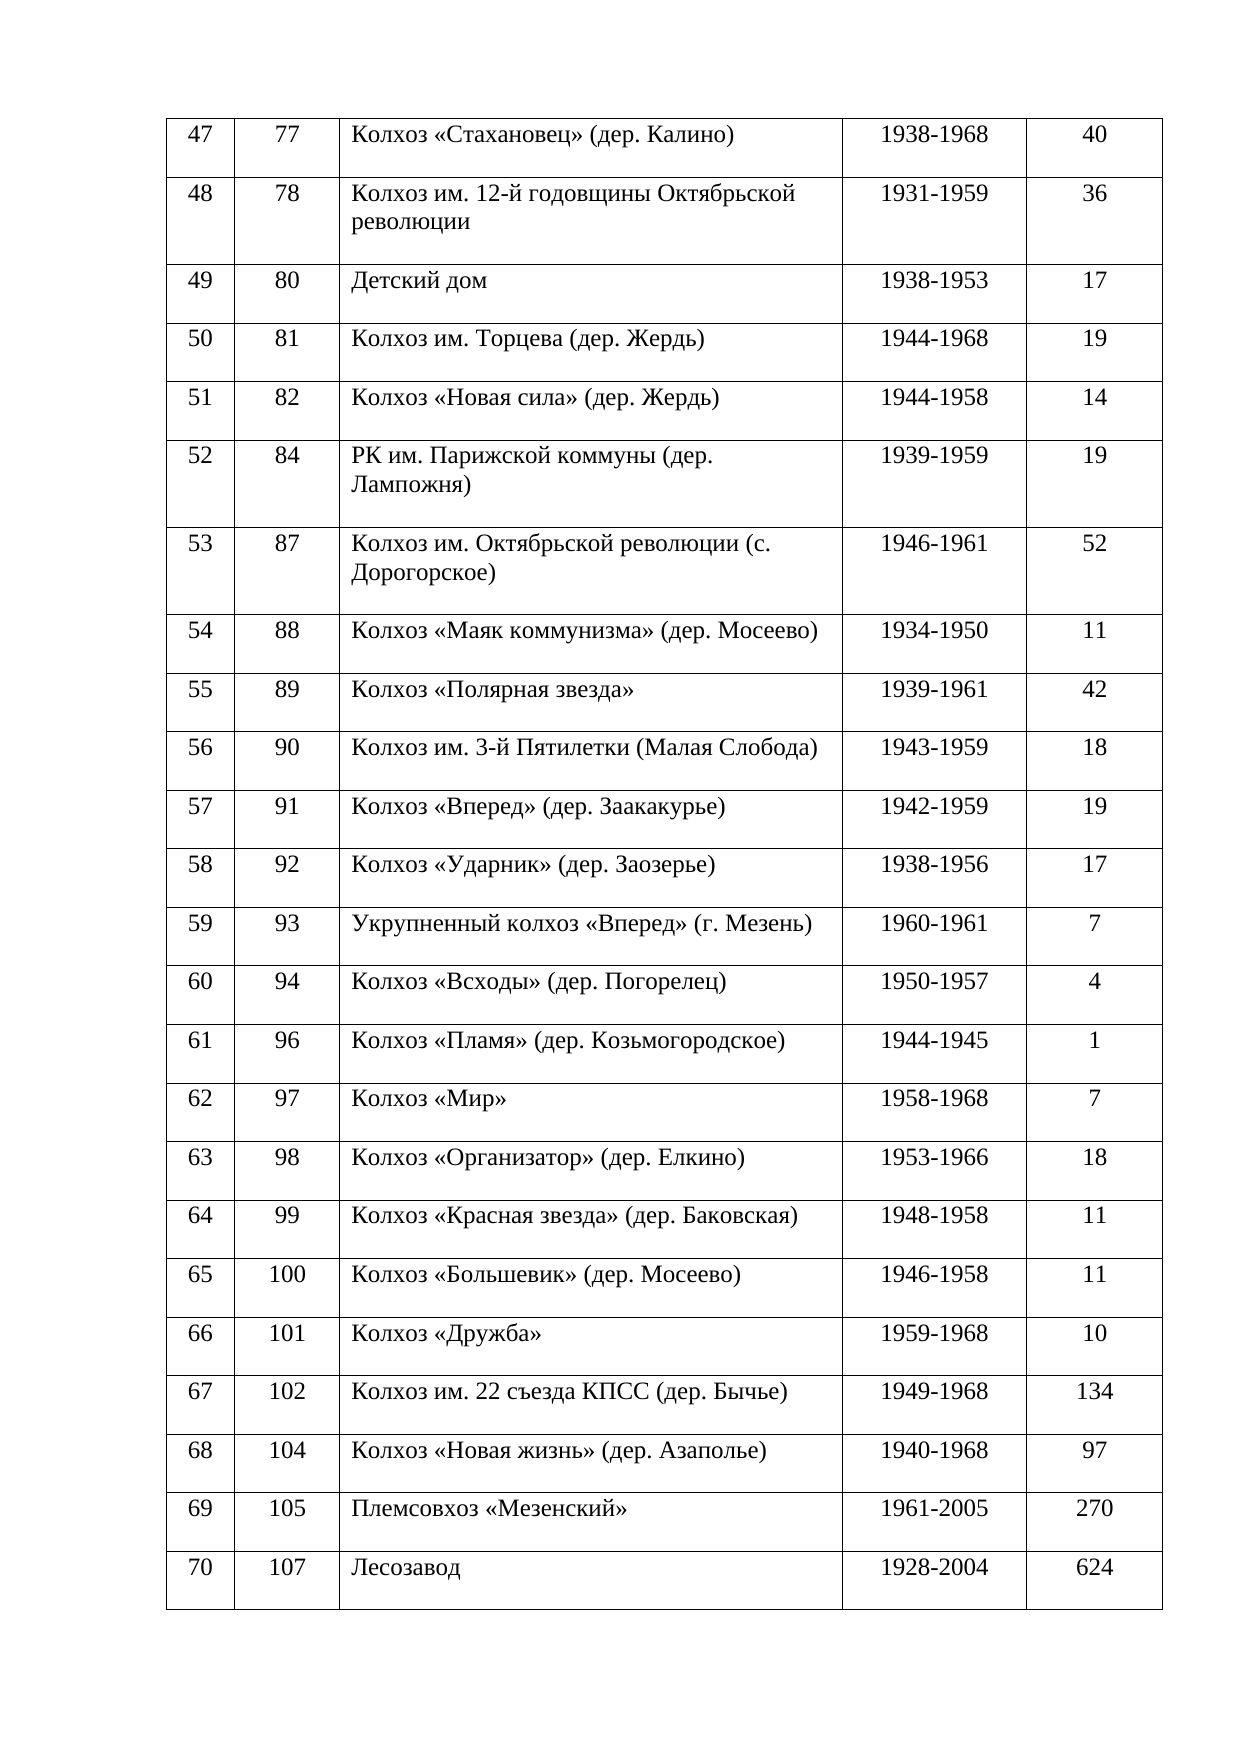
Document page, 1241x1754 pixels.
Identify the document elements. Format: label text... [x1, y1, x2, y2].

table_cell 1940-1968 [843, 1435, 1026, 1492]
table_cell 42 [1027, 674, 1162, 731]
table_cell 68 [167, 1435, 234, 1492]
table_cell 1960-1961 [843, 908, 1026, 965]
table_cell 624 [1027, 1552, 1162, 1609]
table_cell 1934-1950 [843, 615, 1026, 673]
table_cell 1953-1966 [843, 1142, 1026, 1199]
table_cell 104 [235, 1435, 339, 1492]
table_cell 1938-1968 [843, 119, 1026, 177]
table_cell 97 [1027, 1435, 1162, 1492]
table_cell 52 [167, 441, 234, 527]
table_cell 48 [167, 178, 234, 264]
table_cell 63 [167, 1142, 234, 1199]
table_cell 7 [1027, 908, 1162, 965]
table_cell 101 [235, 1318, 339, 1375]
table_cell 11 [1027, 615, 1162, 673]
table_cell Колхоз им. Торцева (дер. Жердь) [340, 324, 842, 381]
table_cell 88 [235, 615, 339, 673]
table_cell 69 [167, 1493, 234, 1551]
table_cell 84 [235, 441, 339, 527]
table_cell Племсовхоз «Мезенский» [340, 1493, 842, 1551]
table_cell 1944-1958 [843, 382, 1026, 439]
table_cell 100 [235, 1259, 339, 1317]
table_cell Укрупненный колхоз «Вперед» (г. Мезень) [340, 908, 842, 965]
table_cell 65 [167, 1259, 234, 1317]
table_cell Колхоз «Новая сила» (дер. Жердь) [340, 382, 842, 439]
table_cell 1939-1961 [843, 674, 1026, 731]
table_cell 1931-1959 [843, 178, 1026, 264]
table_cell 98 [235, 1142, 339, 1199]
table_cell 1 [1027, 1025, 1162, 1082]
table_cell 59 [167, 908, 234, 965]
table_cell 55 [167, 674, 234, 731]
table_cell 1943-1959 [843, 732, 1026, 790]
table_cell Колхоз «Пламя» (дер. Козьмогородское) [340, 1025, 842, 1082]
table_cell 1939-1959 [843, 441, 1026, 527]
table_cell 51 [167, 382, 234, 439]
table_cell 1938-1956 [843, 849, 1026, 907]
table_cell 11 [1027, 1201, 1162, 1258]
table_cell 40 [1027, 119, 1162, 177]
table_cell 78 [235, 178, 339, 264]
table_cell 10 [1027, 1318, 1162, 1375]
table_cell 11 [1027, 1259, 1162, 1317]
table_cell 1944-1945 [843, 1025, 1026, 1082]
table_cell 80 [235, 265, 339, 322]
table_cell 92 [235, 849, 339, 907]
table_cell 1946-1961 [843, 528, 1026, 614]
table_cell Колхоз им. 22 съезда КПСС (дер. Бычье) [340, 1376, 842, 1434]
table_cell Лесозавод [340, 1552, 842, 1609]
table_cell 70 [167, 1552, 234, 1609]
table_cell 134 [1027, 1376, 1162, 1434]
table_cell 19 [1027, 441, 1162, 527]
table_cell 52 [1027, 528, 1162, 614]
table_cell Колхоз им. Октябрьской революции (с. Дорогорское) [340, 528, 842, 614]
table_cell Колхоз «Стахановец» (дер. Калино) [340, 119, 842, 177]
table_cell 91 [235, 791, 339, 848]
table_cell 96 [235, 1025, 339, 1082]
table_cell 87 [235, 528, 339, 614]
table_cell 1961-2005 [843, 1493, 1026, 1551]
table_cell 49 [167, 265, 234, 322]
table_cell 107 [235, 1552, 339, 1609]
table_cell 94 [235, 966, 339, 1024]
table_cell 105 [235, 1493, 339, 1551]
table_cell 47 [167, 119, 234, 177]
table_cell Колхоз «Новая жизнь» (дер. Азаполье) [340, 1435, 842, 1492]
table_cell 81 [235, 324, 339, 381]
table_cell Колхоз «Мир» [340, 1084, 842, 1141]
table_cell Колхоз им. 12-й годовщины Октябрьской революции [340, 178, 842, 264]
table_cell 19 [1027, 791, 1162, 848]
table_cell 1938-1953 [843, 265, 1026, 322]
table_cell Колхоз «Полярная звезда» [340, 674, 842, 731]
table_cell 18 [1027, 1142, 1162, 1199]
table_cell 1942-1959 [843, 791, 1026, 848]
table_cell 1946-1958 [843, 1259, 1026, 1317]
table_cell Колхоз «Организатор» (дер. Елкино) [340, 1142, 842, 1199]
table_cell 36 [1027, 178, 1162, 264]
table_cell 1958-1968 [843, 1084, 1026, 1141]
table_cell Колхоз «Всходы» (дер. Погорелец) [340, 966, 842, 1024]
table_cell 1928-2004 [843, 1552, 1026, 1609]
table_cell 102 [235, 1376, 339, 1434]
table_cell Детский дом [340, 265, 842, 322]
table_cell 93 [235, 908, 339, 965]
table_cell 58 [167, 849, 234, 907]
table_cell 90 [235, 732, 339, 790]
table_cell 1959-1968 [843, 1318, 1026, 1375]
table_cell 99 [235, 1201, 339, 1258]
table_cell 4 [1027, 966, 1162, 1024]
table_cell 97 [235, 1084, 339, 1141]
table_cell 14 [1027, 382, 1162, 439]
table_cell 60 [167, 966, 234, 1024]
table_cell Колхоз «Маяк коммунизма» (дер. Мосеево) [340, 615, 842, 673]
table_cell 19 [1027, 324, 1162, 381]
table_cell Колхоз им. 3-й Пятилетки (Малая Слобода) [340, 732, 842, 790]
table_cell Колхоз «Красная звезда» (дер. Баковская) [340, 1201, 842, 1258]
table_cell 1944-1968 [843, 324, 1026, 381]
table_cell Колхоз «Ударник» (дер. Заозерье) [340, 849, 842, 907]
table_cell 17 [1027, 265, 1162, 322]
table_cell 1949-1968 [843, 1376, 1026, 1434]
table_cell 50 [167, 324, 234, 381]
table_cell Колхоз «Большевик» (дер. Мосеево) [340, 1259, 842, 1317]
table_cell 1950-1957 [843, 966, 1026, 1024]
table_cell 56 [167, 732, 234, 790]
table_cell 89 [235, 674, 339, 731]
table_cell 270 [1027, 1493, 1162, 1551]
table_cell 53 [167, 528, 234, 614]
table_cell 64 [167, 1201, 234, 1258]
table_cell 61 [167, 1025, 234, 1082]
table_cell 17 [1027, 849, 1162, 907]
table_cell 62 [167, 1084, 234, 1141]
table_cell 82 [235, 382, 339, 439]
table_cell 1948-1958 [843, 1201, 1026, 1258]
table_cell 67 [167, 1376, 234, 1434]
table_cell 18 [1027, 732, 1162, 790]
table_cell 54 [167, 615, 234, 673]
table_cell 77 [235, 119, 339, 177]
table_cell 57 [167, 791, 234, 848]
table_cell 66 [167, 1318, 234, 1375]
table_cell 7 [1027, 1084, 1162, 1141]
table_cell РК им. Парижской коммуны (дер. Лампожня) [340, 441, 842, 527]
table_cell Колхоз «Вперед» (дер. Заакакурье) [340, 791, 842, 848]
table_cell Колхоз «Дружба» [340, 1318, 842, 1375]
